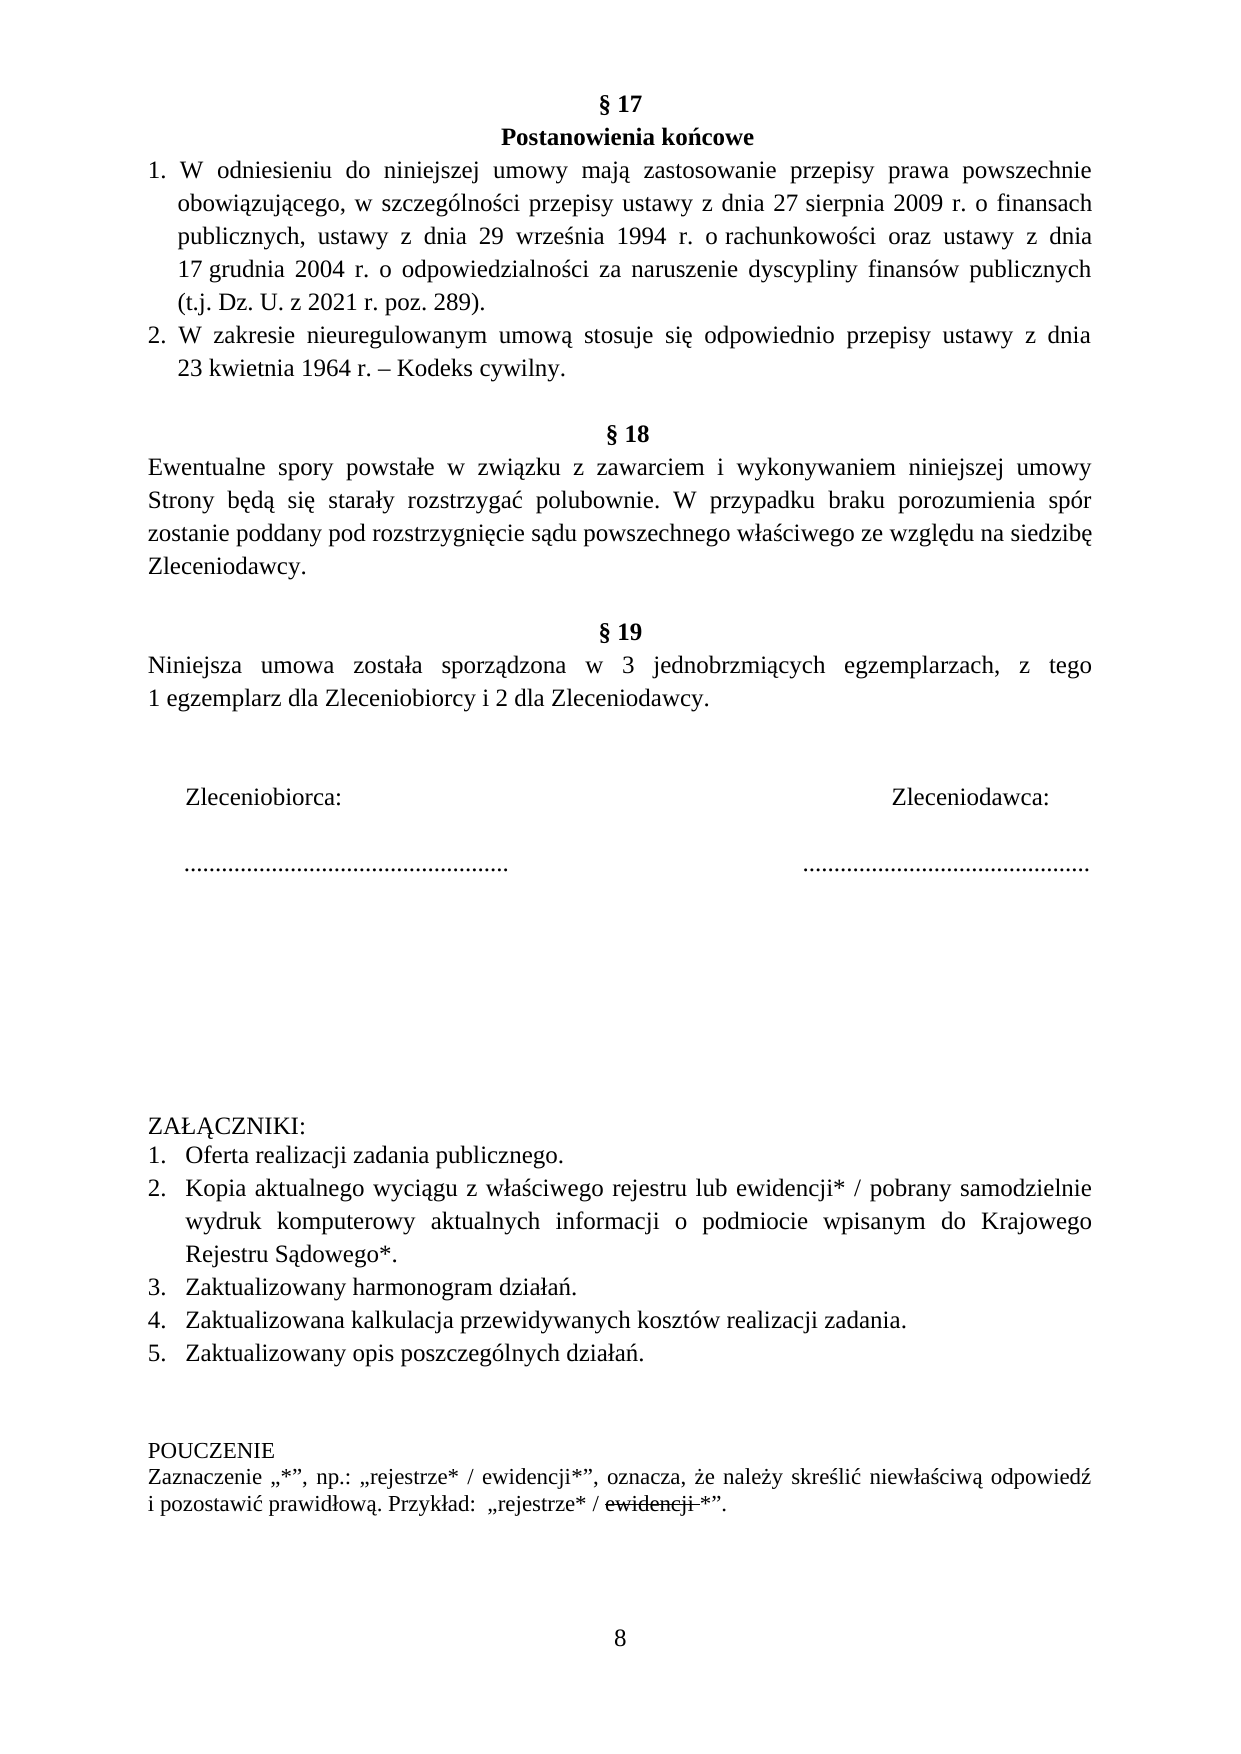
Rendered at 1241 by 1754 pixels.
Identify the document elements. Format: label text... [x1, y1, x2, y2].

text § 18 [162, 419, 1093, 448]
list Zaktualizowany harmonogram działań. [148, 1272, 1093, 1301]
text Zaznaczenie „*”, np.: „rejestrze* / ewidencji*”, oznacza, że należy skreślić niewłaściwą odpowiedź i pozostawić prawidłową. Przykład: „rejestrze* / ewidencji *”. [148, 1463, 1093, 1516]
text 2. W zakresie nieuregulowanym umową stosuje się odpowiednio przepisy ustawy z dnia 23 kwietnia 1964 r. – Kodeks cywilny. [148, 320, 1093, 382]
list Zaktualizowana kalkulacja przewidywanych kosztów realizacji zadania. [148, 1305, 1093, 1334]
text .................................................... .............................................. [177, 848, 1093, 877]
text Zleceniobiorca: Zleceniodawca: [185, 782, 1093, 811]
text Ewentualne spory powstałe w związku z zawarciem i wykonywaniem niniejszej umowy Strony będą się starały rozstrzygać polubownie. W przypadku braku porozumienia spór zostanie poddany pod rozstrzygnięcie sądu powszechnego właściwego ze względu na siedzibę Zleceniodawcy. [148, 452, 1093, 580]
list Zaktualizowany opis poszczególnych działań. [148, 1338, 1093, 1367]
text § 17 [148, 89, 1093, 117]
text 1. W odniesieniu do niniejszej umowy mają zastosowanie przepisy prawa powszechnie obowiązującego, w szczególności przepisy ustawy z dnia 27 sierpnia 2009 r. o finansach publicznych, ustawy z dnia 29 września 1994 r. o rachunkowości oraz ustawy z dnia 17 grudnia 2004 r. o odpowiedzialności za naruszenie dyscypliny finansów publicznych (t.j. Dz. U. z 2021 r. poz. 289). [148, 155, 1093, 316]
list Oferta realizacji zadania publicznego. [148, 1140, 1093, 1169]
text Niniejsza umowa została sporządzona w 3 jednobrzmiących egzemplarzach, z tego 1 egzemplarz dla Zleceniobiorcy i 2 dla Zleceniodawcy. [148, 650, 1093, 712]
text ZAŁĄCZNIKI: [148, 1111, 1093, 1140]
list Kopia aktualnego wyciągu z właściwego rejestru lub ewidencji* / pobrany samodzielnie wydruk komputerowy aktualnych informacji o podmiocie wpisanym do Krajowego Rejestru Sądowego*. [148, 1173, 1093, 1268]
text Postanowienia końcowe [162, 122, 1093, 150]
text § 19 [148, 617, 1093, 646]
text POUCZENIE [148, 1437, 1225, 1463]
